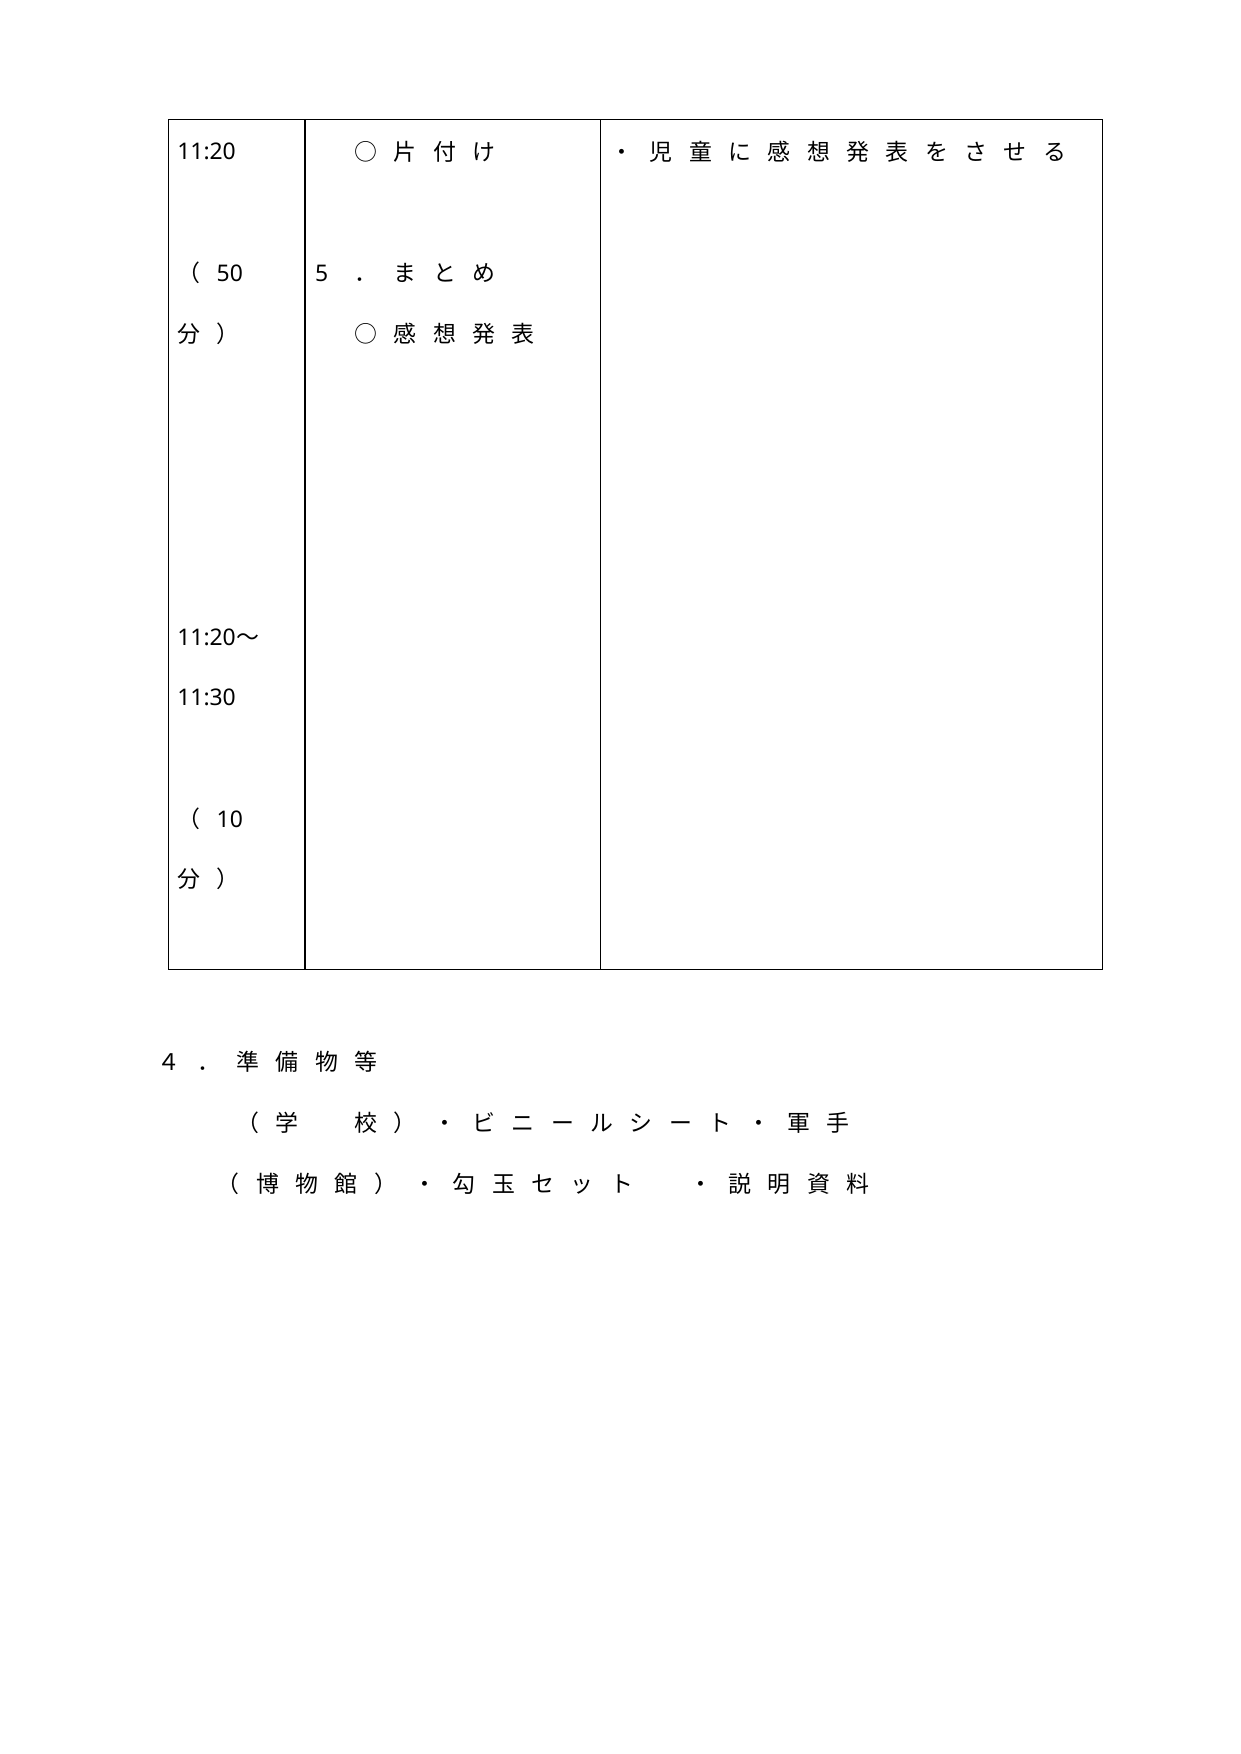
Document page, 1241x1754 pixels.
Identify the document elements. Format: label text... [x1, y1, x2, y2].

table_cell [169, 120, 304, 969]
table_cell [601, 120, 1102, 969]
text ４．準備物等 [157, 1031, 1083, 1091]
text （学 校）・ビニールシート・軍手 [157, 1091, 1083, 1152]
text （博物館）・勾玉セット ・説明資料 [157, 1152, 1083, 1212]
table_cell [306, 120, 600, 969]
